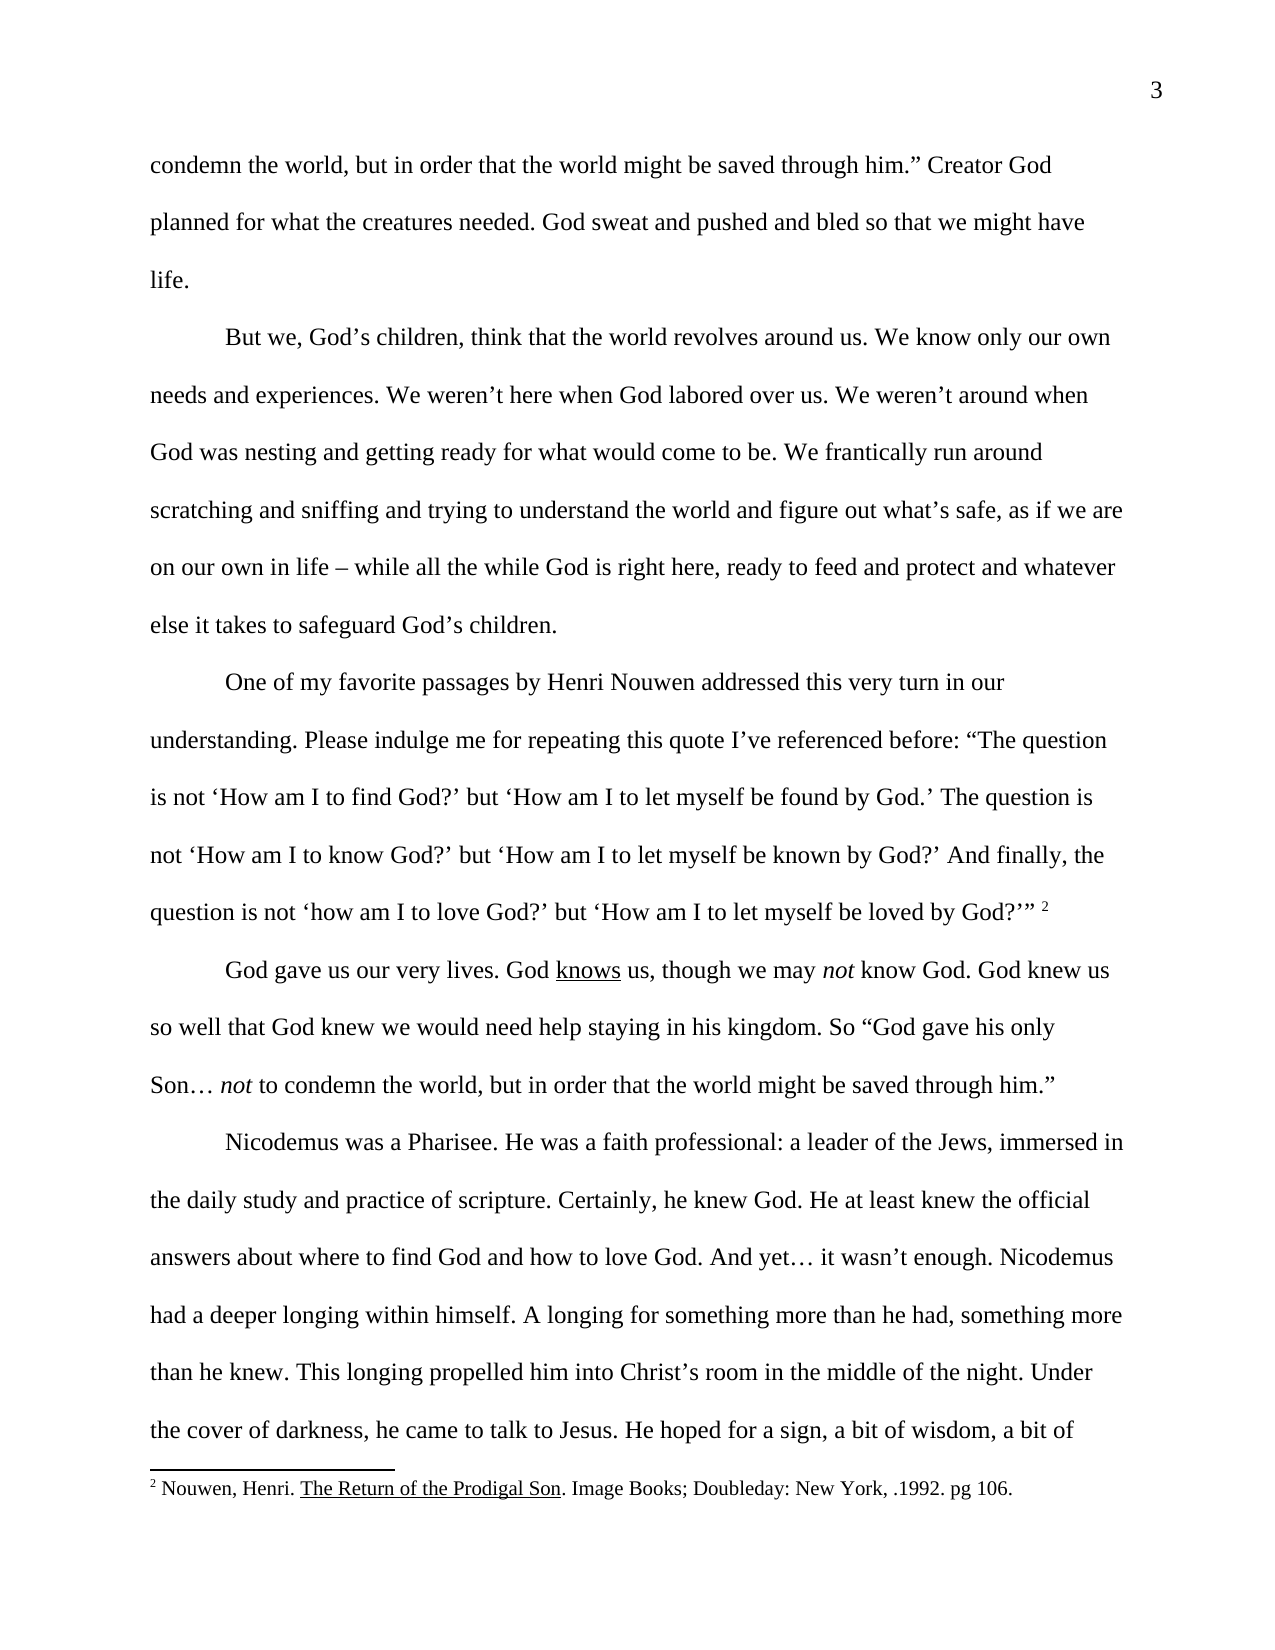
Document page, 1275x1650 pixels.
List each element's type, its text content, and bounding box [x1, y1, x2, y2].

text God gave us our very lives. God knows us, though we may not know God. God knew us so well that God knew we would need help staying in his kingdom. So “God gave his only Son… not to condemn the world, but in order that the world might be saved through him.” [150, 955, 1125, 1099]
text One of my favorite passages by Henri Nouwen addressed this very turn in our understanding. Please indulge me for repeating this quote I’ve referenced before: “The question is not ‘How am I to find God?’ but ‘How am I to let myself be found by God.’ The question is not ‘How am I to know God?’ but ‘How am I to let myself be known by God?’ And finally, the question is not ‘how am I to love God?’ but ‘How am I to let myself be loved by God?’” [150, 667, 1125, 926]
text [150, 1127, 1125, 1444]
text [150, 150, 1125, 294]
text But we, God’s children, think that the world revolves around us. We know only our own needs and experiences. We weren’t here when God labored over us. We weren’t around when God was nesting and getting ready for what would come to be. We frantically run around scratching and sniffing and trying to understand the world and figure out what’s safe, as if we are on our own in life – while all the while God is right here, ready to feed and protect and whatever else it takes to safeguard God’s children. [150, 322, 1125, 639]
